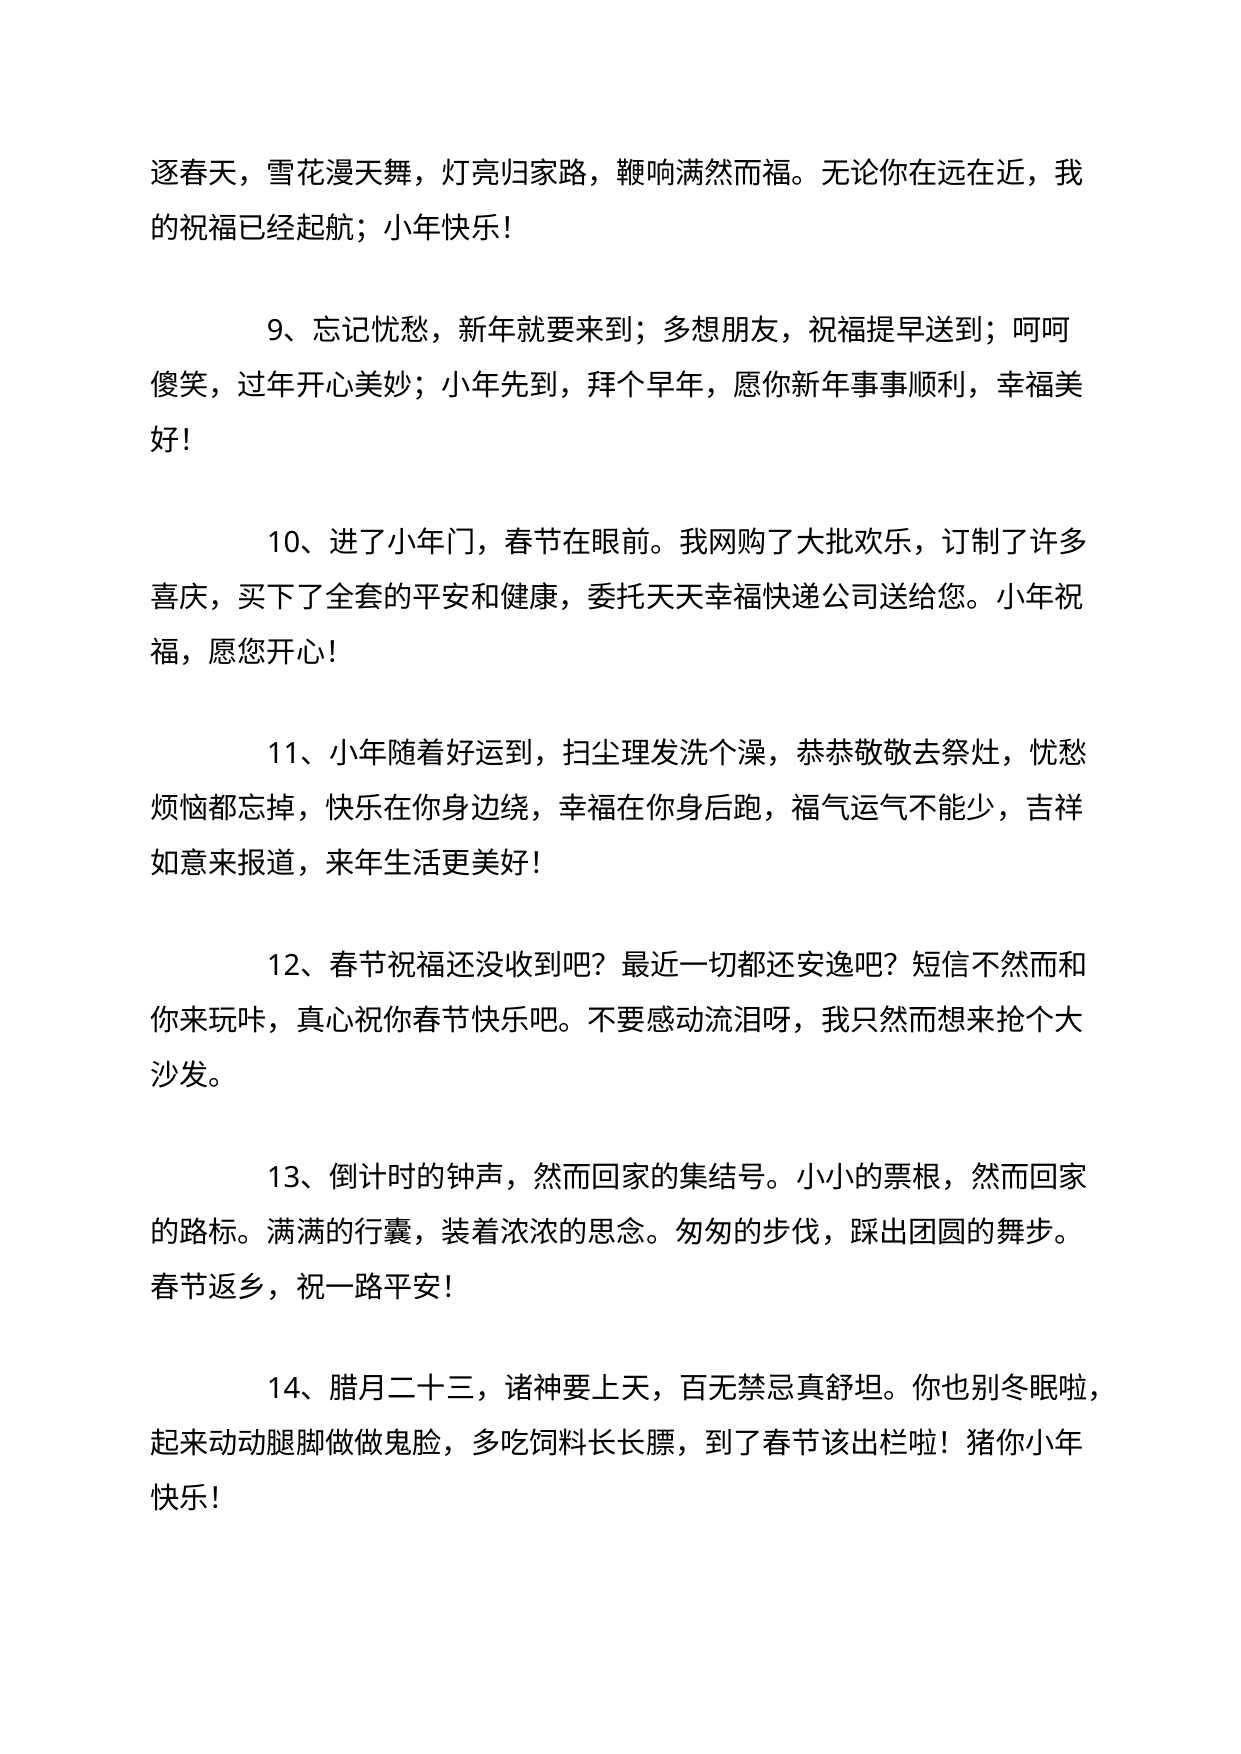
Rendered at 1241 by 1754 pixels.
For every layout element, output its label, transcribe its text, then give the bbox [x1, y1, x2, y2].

text 9、忘记忧愁，新年就要来到；多想朋友，祝福提早送到；呵呵傻笑，过年开心美妙；小年先到，拜个早年，愿你新年事事顺利，幸福美好！ [150, 307, 1090, 459]
text 14、腊月二十三，诸神要上天，百无禁忌真舒坦。你也别冬眠啦，起来动动腿脚做做鬼脸，多吃饲料长长膘，到了春节该出栏啦！猪你小年快乐！ [150, 1365, 1090, 1517]
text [150, 150, 1090, 247]
text 11、小年随着好运到，扫尘理发洗个澡，恭恭敬敬去祭灶，忧愁烦恼都忘掉，快乐在你身边绕，幸福在你身后跑，福气运气不能少，吉祥如意来报道，来年生活更美好！ [150, 730, 1090, 882]
text 13、倒计时的钟声，然而回家的集结号。小小的票根，然而回家的路标。满满的行囊，装着浓浓的思念。匆匆的步伐，踩出团圆的舞步。春节返乡，祝一路平安！ [150, 1153, 1090, 1306]
text 10、进了小年门，春节在眼前。我网购了大批欢乐，订制了许多喜庆，买下了全套的平安和健康，委托天天幸福快递公司送给您。小年祝福，愿您开心！ [150, 518, 1090, 671]
text 12、春节祝福还没收到吧？最近一切都还安逸吧？短信不然而和你来玩咔，真心祝你春节快乐吧。不要感动流泪呀，我只然而想来抢个大沙发。 [150, 942, 1090, 1094]
